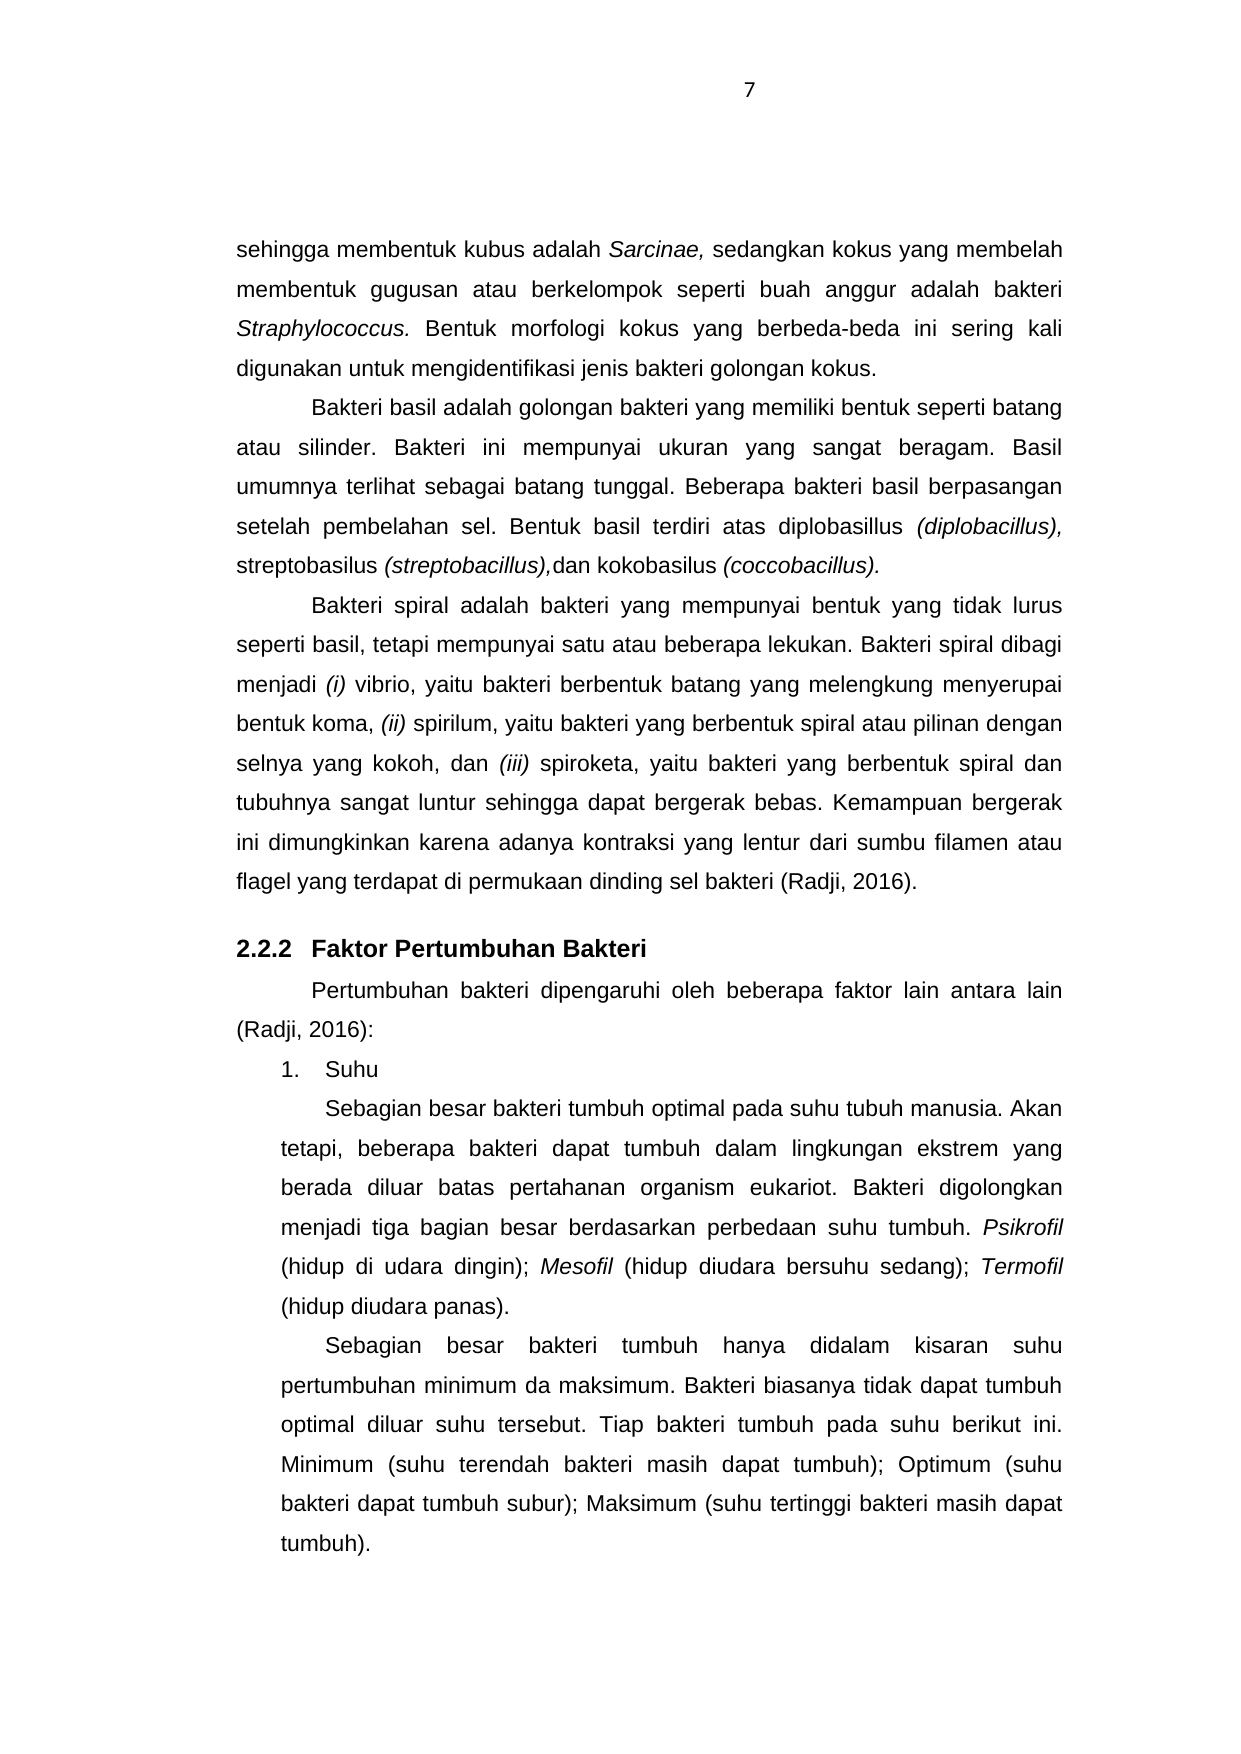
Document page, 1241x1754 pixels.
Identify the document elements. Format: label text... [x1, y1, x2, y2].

text 1. Suhu [236, 1056, 1063, 1082]
text Sebagian besar bakteri tumbuh hanya didalam kisaran suhu pertumbuhan minimum da maksimum. Bakteri biasanya tidak dapat tumbuh optimal diluar suhu tersebut. Tiap bakteri tumbuh pada suhu berikut ini. Minimum (suhu terendah bakteri masih dapat tumbuh); Optimum (suhu bakteri dapat tumbuh subur); Maksimum (suhu tertinggi bakteri masih dapat tumbuh). [281, 1332, 1063, 1556]
text Bakteri spiral adalah bakteri yang mempunyai bentuk yang tidak lurus seperti basil, tetapi mempunyai satu atau beberapa lekukan. Bakteri spiral dibagi menjadi (i) vibrio, yaitu bakteri berbentuk batang yang melengkung menyerupai bentuk koma, (ii) spirilum, yaitu bakteri yang berbentuk spiral atau pilinan dengan selnya yang kokoh, dan (iii) spiroketa, yaitu bakteri yang berbentuk spiral dan tubuhnya sangat luntur sehingga dapat bergerak bebas. Kemampuan bergerak ini dimungkinkan karena adanya kontraksi yang lentur dari sumbu filamen atau flagel yang terdapat di permukaan dinding sel bakteri (Radji, 2016). [236, 592, 1063, 894]
text Sebagian besar bakteri tumbuh optimal pada suhu tubuh manusia. Akan tetapi, beberapa bakteri dapat tumbuh dalam lingkungan ekstrem yang berada diluar batas pertahanan organism eukariot. Bakteri digolongkan menjadi tiga bagian besar berdasarkan perbedaan suhu tumbuh. Psikrofil (hidup di udara dingin); Mesofil (hidup diudara bersuhu sedang); Termofil (hidup diudara panas). [281, 1095, 1063, 1319]
text Pertumbuhan bakteri dipengaruhi oleh beberapa faktor lain antara lain (Radji, 2016): [236, 977, 1063, 1043]
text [236, 236, 1063, 381]
text 2.2.2 Faktor Pertumbuhan Bakteri [236, 934, 1063, 962]
text Bakteri basil adalah golongan bakteri yang memiliki bentuk seperti batang atau silinder. Bakteri ini mempunyai ukuran yang sangat beragam. Basil umumnya terlihat sebagai batang tunggal. Beberapa bakteri basil berpasangan setelah pembelahan sel. Bentuk basil terdiri atas diplobasillus (diplobacillus), streptobasilus (streptobacillus),dan kokobasilus (coccobacillus). [236, 394, 1063, 578]
